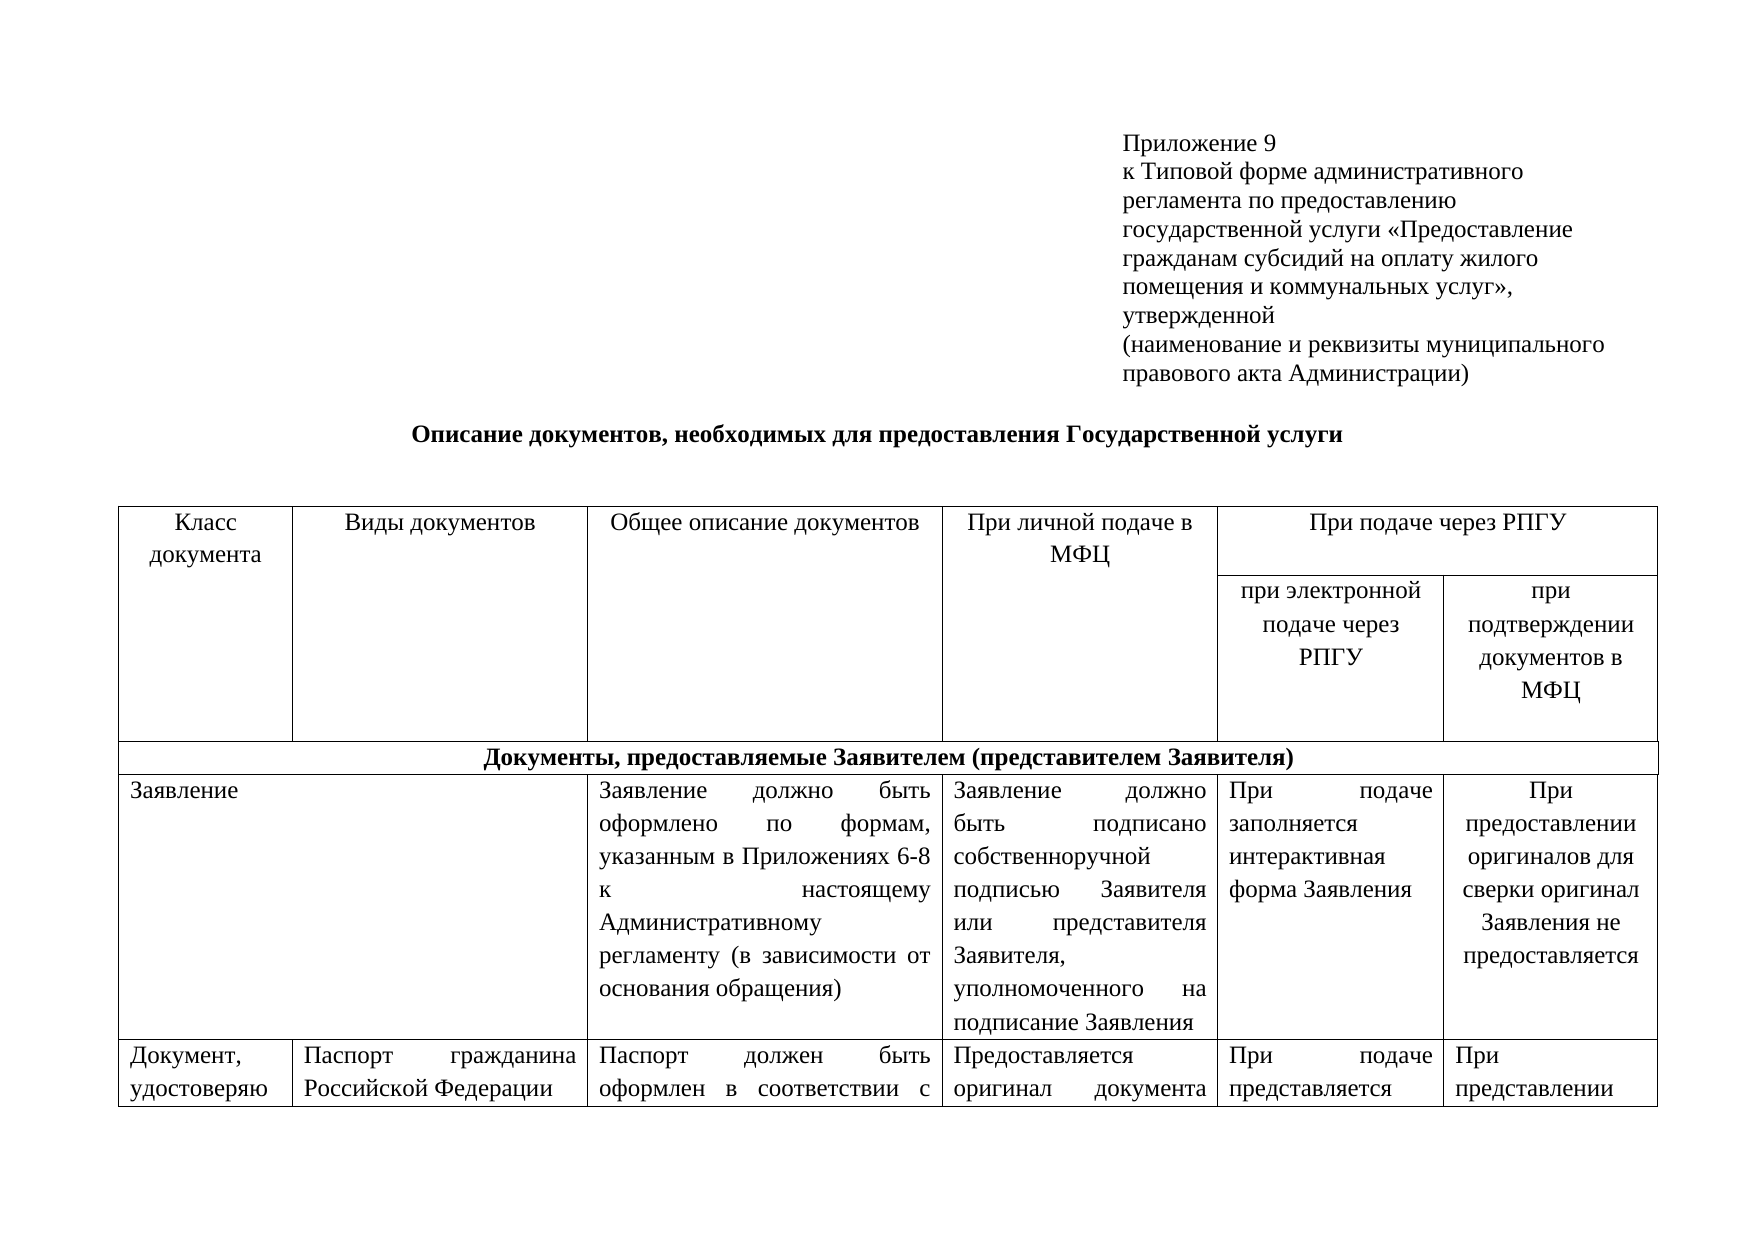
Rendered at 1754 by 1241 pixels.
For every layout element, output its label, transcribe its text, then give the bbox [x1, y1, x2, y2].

table_cell При подаче представляется электронный образ 2 и 3 страниц документа. [1218, 1040, 1443, 1106]
table_cell Паспорт гражданина Российской Федерации [293, 1040, 587, 1106]
table_header При подаче через РПГУ [1218, 507, 1657, 574]
table_cell при электронной подаче через РПГУ [1218, 576, 1443, 741]
table_header Общее описание документов [588, 507, 942, 741]
table_cell Документы, предоставляемые Заявителем (представителем Заявителя) [119, 742, 1658, 774]
table_header При личной подаче в МФЦ [943, 507, 1217, 741]
table_cell при подтверждении документов в МФЦ [1444, 576, 1657, 741]
table_cell Предоставляется оригинал документа для снятия копии документа. Копия заверяется подписью работника МФЦ и печатью МФЦ [943, 1040, 1217, 1106]
table_cell При подаче заполняется интерактивная форма Заявления [1218, 775, 1443, 1039]
table_header Класс документа [119, 507, 292, 741]
table_cell Заявление должно быть оформлено по формам, указанным в Приложениях 6-8 к настоящему Административному регламенту (в зависимости от основания обращения) [588, 775, 942, 1039]
text к Типовой форме административного регламента по предоставлению государственной услуги «Предоставление гражданам субсидий на оплату жилого помещения и коммунальных услуг», утвержденной [1122, 156, 1636, 329]
table_cell Заявление должно быть подписано собственноручной подписью Заявителя или представителя Заявителя, уполномоченного на подписание Заявления [943, 775, 1217, 1039]
text (наименование и реквизиты муниципального правового акта Администрации) [1122, 329, 1636, 386]
table_cell Документ, удостоверяющий личность [119, 1040, 292, 1106]
table_cell При предоставлении оригиналов для сверки оригинал Заявления не предоставляется [1444, 775, 1657, 1039]
table_header Виды документов [293, 507, 587, 741]
text Описание документов, необходимых для предоставления Государственной услуги [118, 419, 1636, 448]
table_cell При представлении оригиналов для сверки представляется оригинал документа. [1444, 1040, 1657, 1106]
table_cell Заявление [119, 775, 587, 1039]
text Приложение 9 [118, 128, 1636, 156]
